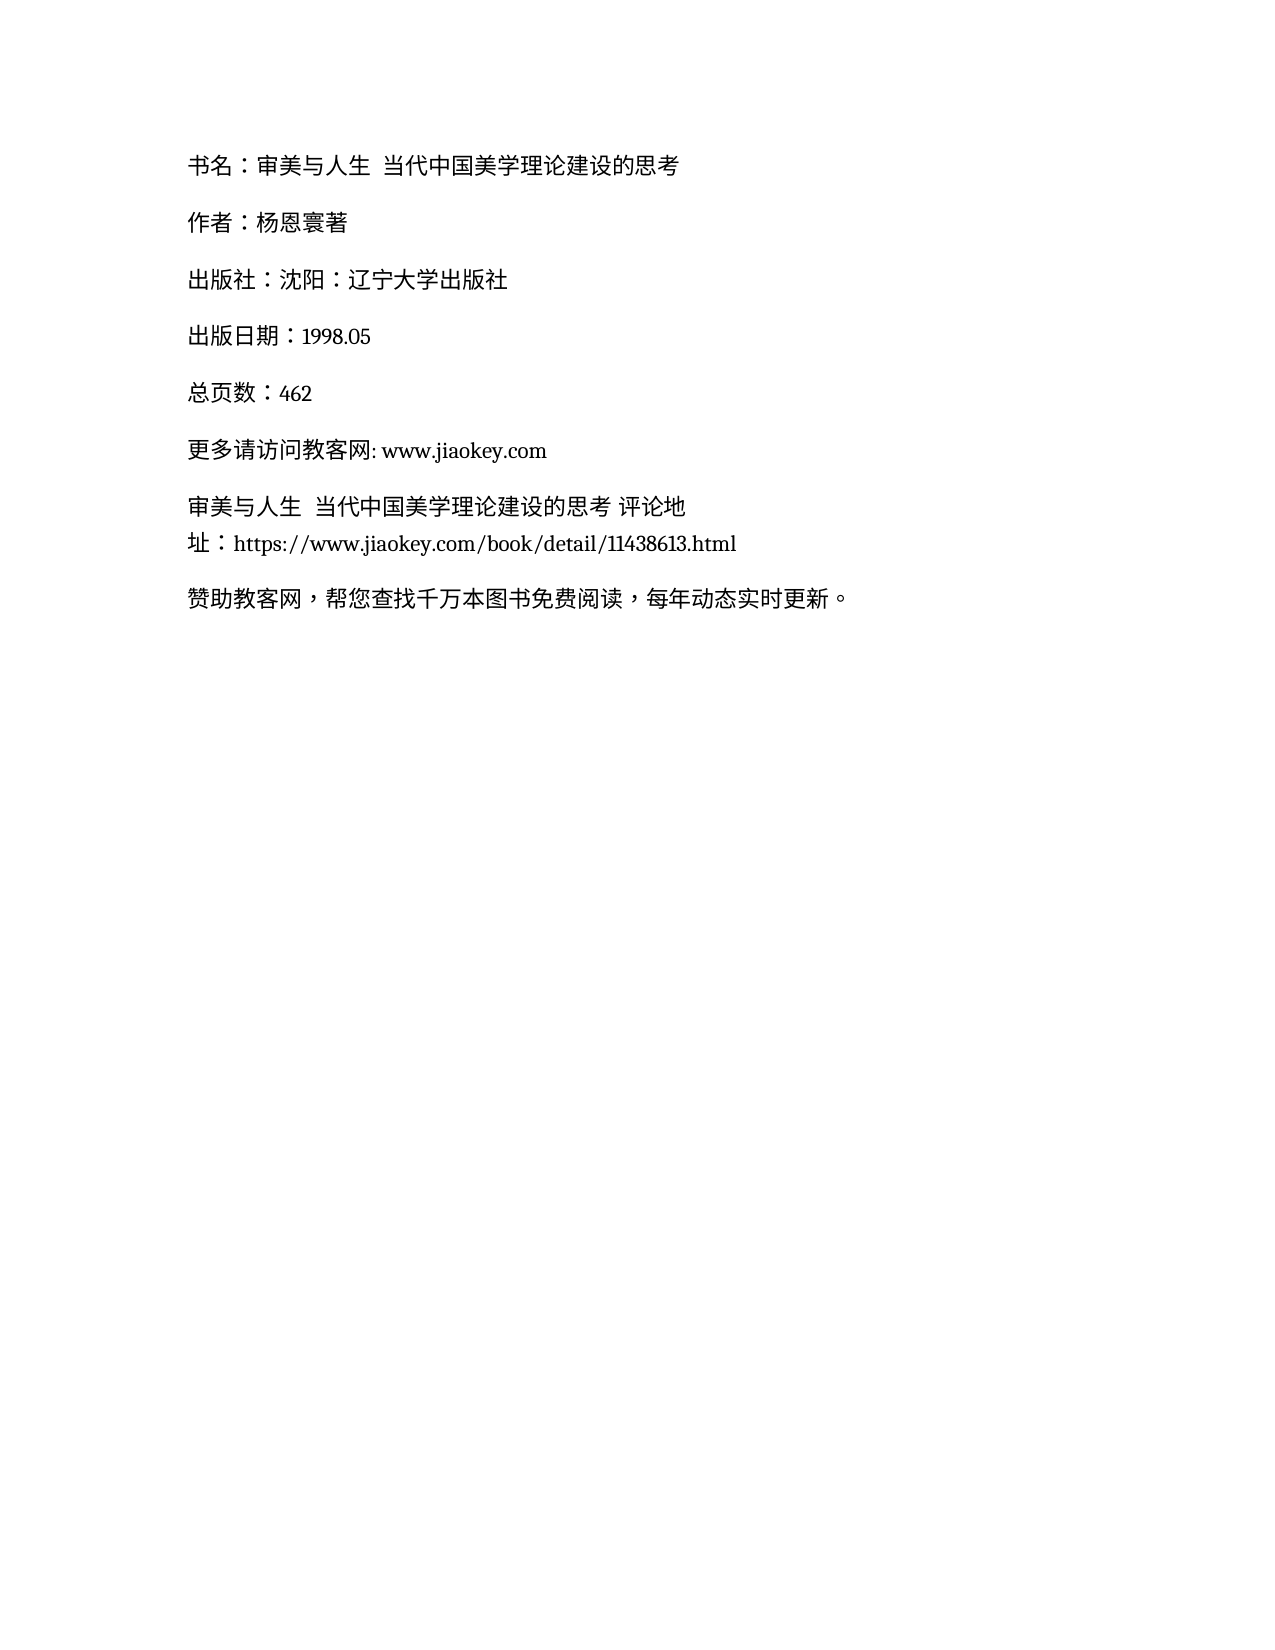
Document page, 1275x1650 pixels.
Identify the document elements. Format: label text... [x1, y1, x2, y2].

text 作者：杨恩寰著 [187, 207, 1087, 238]
text 出版日期：1998.05 [187, 320, 1087, 352]
text 赞助教客网，帮您查找千万本图书免费阅读，每年动态实时更新。 [187, 583, 1087, 614]
text 审美与人生 当代中国美学理论建设的思考 评论地址：https://www.jiaokey.com/book/detail/11438613.html [187, 491, 1087, 558]
text 书名：审美与人生 当代中国美学理论建设的思考 [187, 150, 1087, 181]
text 出版社：沈阳：辽宁大学出版社 [187, 263, 1087, 295]
text 总页数：462 [187, 377, 1087, 408]
text 更多请访问教客网: www.jiaokey.com [187, 434, 1087, 465]
